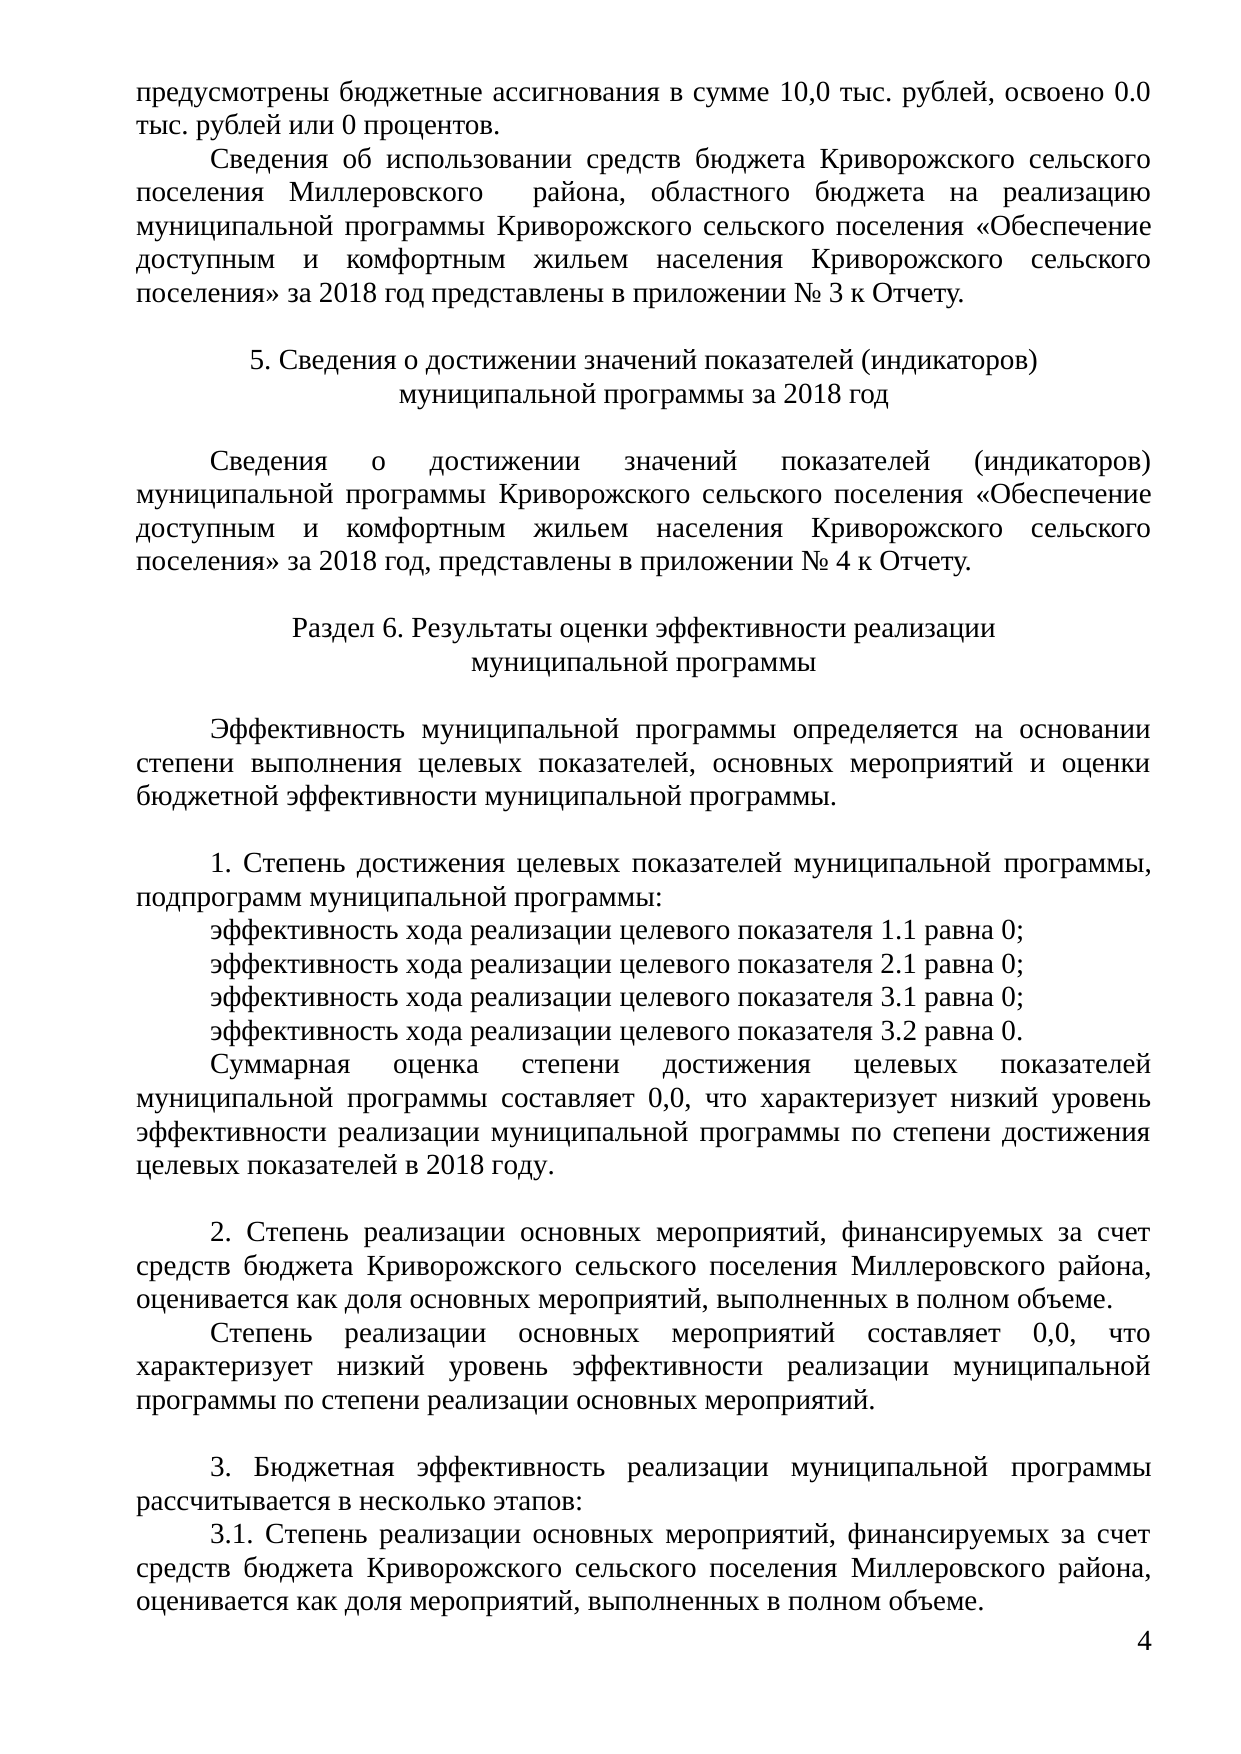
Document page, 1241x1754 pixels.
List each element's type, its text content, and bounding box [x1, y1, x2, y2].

text Сведения об использовании средств бюджета Криворожского сельского поселения Миллеровского района, областного бюджета на реализацию муниципальной программы Криворожского сельского поселения «Обеспечение доступным и комфортным жильем населения Криворожского сельского поселения» за 2018 год представлены в приложении № 3 к Отчету. [136, 141, 1152, 309]
text 3. Бюджетная эффективность реализации муниципальной программы рассчитывается в несколько этапов: [136, 1449, 1152, 1516]
text эффективность хода реализации целевого показателя 2.1 равна 0; [136, 946, 1152, 979]
text Раздел 6. Результаты оценки эффективности реализации муниципальной программы [136, 611, 1152, 678]
text 2. Степень реализации основных мероприятий, финансируемых за счет средств бюджета Криворожского сельского поселения Миллеровского района, оценивается как доля основных мероприятий, выполненных в полном объеме. [136, 1214, 1152, 1315]
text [136, 74, 1152, 141]
text 1. Степень достижения целевых показателей муниципальной программы, подпрограмм муниципальной программы: [136, 845, 1152, 912]
text 3.1. Степень реализации основных мероприятий, финансируемых за счет средств бюджета Криворожского сельского поселения Миллеровского района, оценивается как доля мероприятий, выполненных в полном объеме. [136, 1516, 1152, 1617]
text эффективность хода реализации целевого показателя 3.2 равна 0. [136, 1013, 1152, 1047]
text эффективность хода реализации целевого показателя 3.1 равна 0; [136, 979, 1152, 1013]
text Эффективность муниципальной программы определяется на основании степени выполнения целевых показателей, основных мероприятий и оценки бюджетной эффективности муниципальной программы. [136, 711, 1152, 812]
text 5. Сведения о достижении значений показателей (индикаторов) [136, 342, 1152, 376]
text Сведения о достижении значений показателей (индикаторов) муниципальной программы Криворожского сельского поселения «Обеспечение доступным и комфортным жильем населения Криворожского сельского поселения» за 2018 год, представлены в приложении № 4 к Отчету. [136, 443, 1152, 577]
text муниципальной программы за 2018 год [136, 376, 1152, 409]
text Степень реализации основных мероприятий составляет 0,0, что характеризует низкий уровень эффективности реализации муниципальной программы по степени реализации основных мероприятий. [136, 1315, 1152, 1416]
text эффективность хода реализации целевого показателя 1.1 равна 0; [136, 912, 1152, 946]
text Суммарная оценка степени достижения целевых показателей муниципальной программы составляет 0,0, что характеризует низкий уровень эффективности реализации муниципальной программы по степени достижения целевых показателей в 2018 году. [136, 1047, 1152, 1181]
